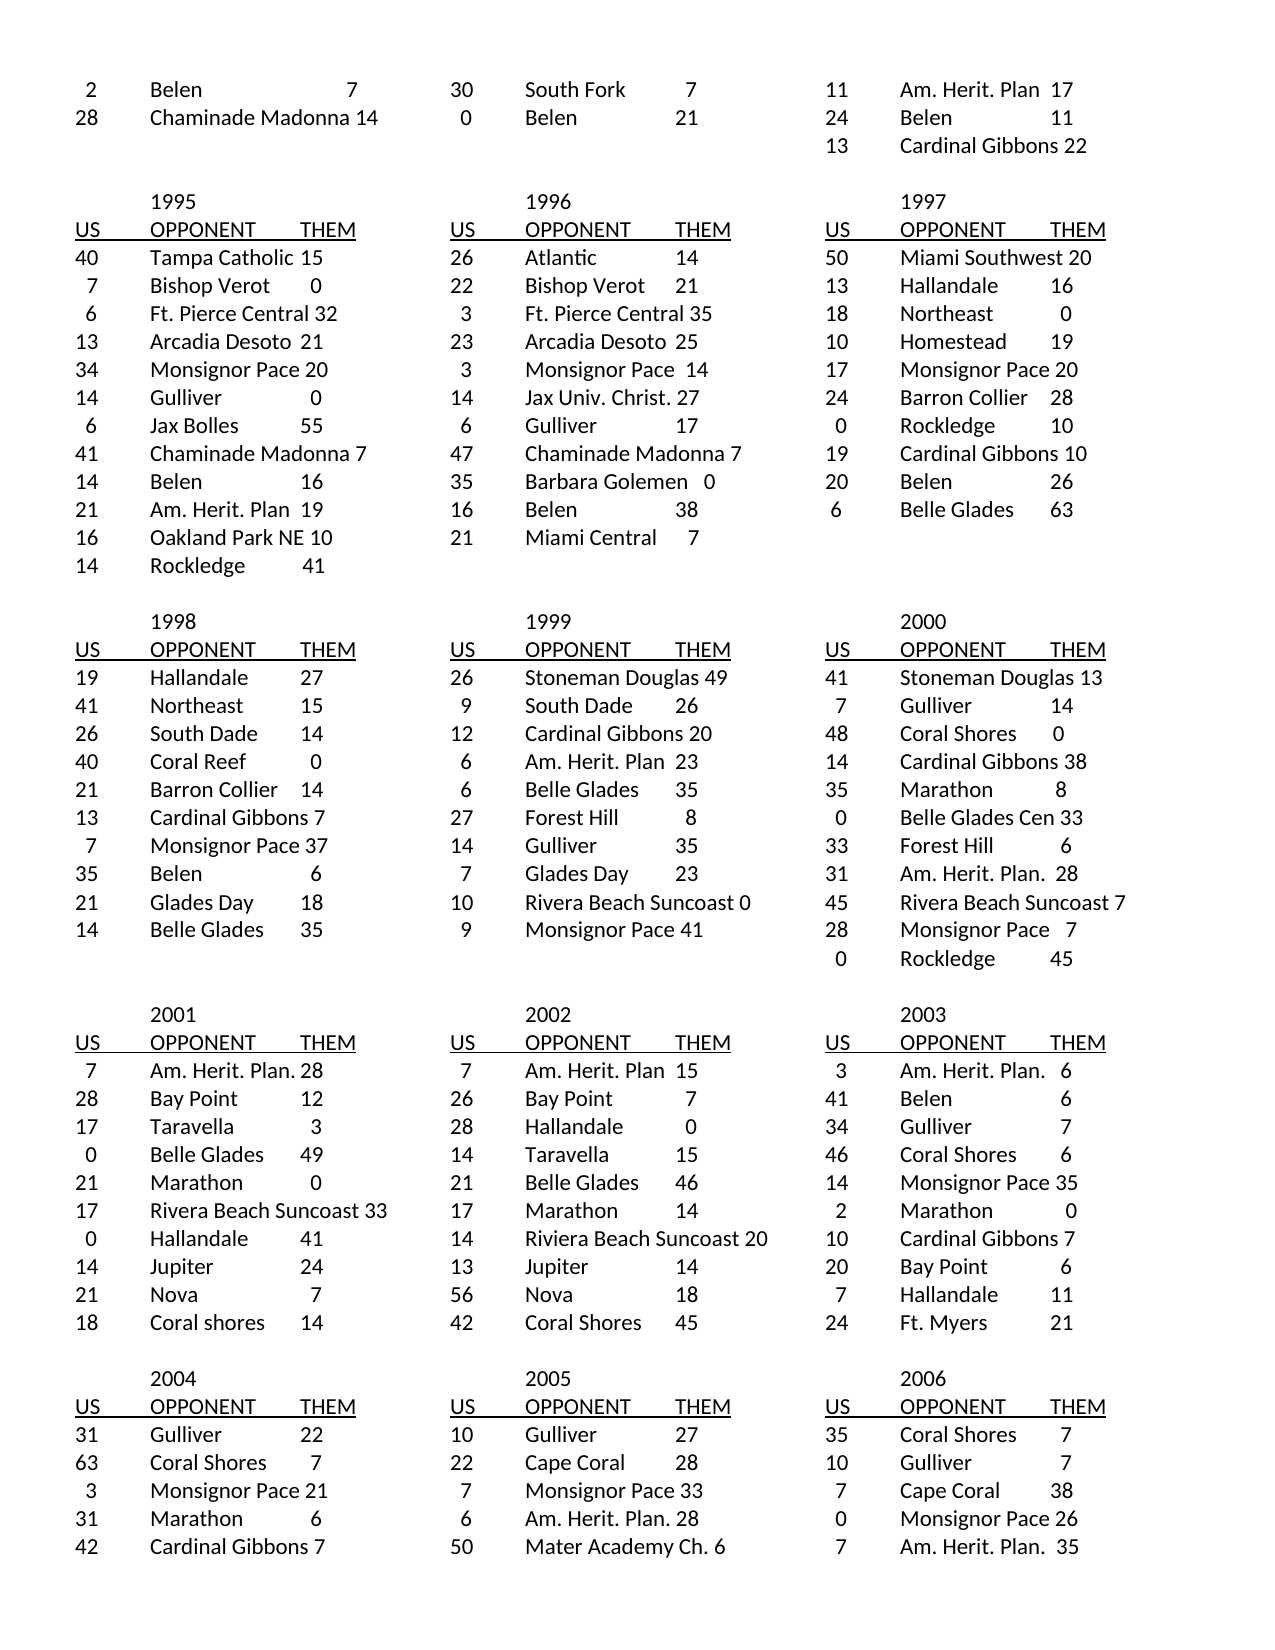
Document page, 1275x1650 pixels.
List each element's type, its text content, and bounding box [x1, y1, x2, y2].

text 13 Cardinal Gibbons 7 27 Forest Hill 8 0 Belle Glades Cen 33 [75, 803, 1200, 832]
text 14 Rockledge 41 [75, 551, 1200, 579]
text 26 South Dade 14 12 Cardinal Gibbons 20 48 Coral Shores 0 [75, 719, 1200, 747]
text 1995 1996 1997 [75, 187, 1200, 215]
text 7 Monsignor Pace 37 14 Gulliver 35 33 Forest Hill 6 [75, 832, 1200, 859]
text 35 Belen 6 7 Glades Day 23 31 Am. Herit. Plan. 28 [75, 859, 1200, 888]
text 31 Marathon 6 6 Am. Herit. Plan. 28 0 Monsignor Pace 26 [75, 1504, 1200, 1532]
text 21 Am. Herit. Plan 19 16 Belen 38 6 Belle Glades 63 [75, 495, 1200, 523]
text US OPPONENT THEM US OPPONENT THEM US OPPONENT THEM [75, 635, 1200, 663]
text 21 Barron Collier 14 6 Belle Glades 35 35 Marathon 8 [75, 776, 1200, 803]
text 34 Monsignor Pace 20 3 Monsignor Pace 14 17 Monsignor Pace 20 [75, 355, 1200, 383]
text 13 Arcadia Desoto 21 23 Arcadia Desoto 25 10 Homestead 19 [75, 327, 1200, 355]
text 40 Coral Reef 0 6 Am. Herit. Plan 23 14 Cardinal Gibbons 38 [75, 747, 1200, 776]
text 13 Cardinal Gibbons 22 [750, 131, 1200, 159]
text 0 Hallandale 41 14 Riviera Beach Suncoast 20 10 Cardinal Gibbons 7 [75, 1224, 1200, 1252]
text 2 Belen 7 30 South Fork 7 11 Am. Herit. Plan 17 [75, 75, 1200, 103]
text 28 Chaminade Madonna 14 0 Belen 21 24 Belen 11 [75, 103, 1200, 131]
text 42 Cardinal Gibbons 7 50 Mater Academy Ch. 6 7 Am. Herit. Plan. 35 [75, 1532, 1200, 1560]
text 40 Tampa Catholic 15 26 Atlantic 14 50 Miami Southwest 20 [75, 243, 1200, 271]
text 14 Belle Glades 35 9 Monsignor Pace 41 28 Monsignor Pace 7 [75, 916, 1200, 944]
text 14 Gulliver 0 14 Jax Univ. Christ. 27 24 Barron Collier 28 [75, 383, 1200, 411]
text 6 Jax Bolles 55 6 Gulliver 17 0 Rockledge 10 [75, 411, 1200, 439]
text 28 Bay Point 12 26 Bay Point 7 41 Belen 6 [75, 1084, 1200, 1112]
text 7 Am. Herit. Plan. 28 7 Am. Herit. Plan 15 3 Am. Herit. Plan. 6 [75, 1056, 1200, 1084]
text US OPPONENT THEM US OPPONENT THEM US OPPONENT THEM [75, 1028, 1200, 1056]
text 1998 1999 2000 [75, 607, 1200, 635]
text 2001 2002 2003 [150, 1000, 1200, 1028]
text 0 Rockledge 45 [75, 944, 1200, 972]
text 0 Belle Glades 49 14 Taravella 15 46 Coral Shores 6 [75, 1140, 1200, 1168]
text 21 Marathon 0 21 Belle Glades 46 14 Monsignor Pace 35 [75, 1168, 1200, 1196]
text 17 Rivera Beach Suncoast 33 17 Marathon 14 2 Marathon 0 [75, 1196, 1200, 1224]
text 21 Glades Day 18 10 Rivera Beach Suncoast 0 45 Rivera Beach Suncoast 7 [75, 888, 1200, 916]
text 14 Belen 16 35 Barbara Golemen 0 20 Belen 26 [75, 467, 1200, 495]
text 16 Oakland Park NE 10 21 Miami Central 7 [75, 523, 1200, 551]
text 3 Monsignor Pace 21 7 Monsignor Pace 33 7 Cape Coral 38 [75, 1476, 1200, 1504]
text 21 Nova 7 56 Nova 18 7 Hallandale 11 [75, 1280, 1200, 1308]
text 19 Hallandale 27 26 Stoneman Douglas 49 41 Stoneman Douglas 13 [75, 663, 1200, 691]
text 41 Northeast 15 9 South Dade 26 7 Gulliver 14 [75, 691, 1200, 719]
text 63 Coral Shores 7 22 Cape Coral 28 10 Gulliver 7 [75, 1448, 1200, 1476]
text 17 Taravella 3 28 Hallandale 0 34 Gulliver 7 [75, 1112, 1200, 1140]
text 14 Jupiter 24 13 Jupiter 14 20 Bay Point 6 [75, 1252, 1200, 1280]
text US OPPONENT THEM US OPPONENT THEM US OPPONENT THEM [75, 1392, 1200, 1420]
text 7 Bishop Verot 0 22 Bishop Verot 21 13 Hallandale 16 [75, 271, 1200, 299]
text US OPPONENT THEM US OPPONENT THEM US OPPONENT THEM [75, 215, 1200, 243]
text 41 Chaminade Madonna 7 47 Chaminade Madonna 7 19 Cardinal Gibbons 10 [75, 439, 1200, 467]
text 2004 2005 2006 [75, 1364, 1200, 1392]
text 31 Gulliver 22 10 Gulliver 27 35 Coral Shores 7 [75, 1420, 1200, 1448]
text 18 Coral shores 14 42 Coral Shores 45 24 Ft. Myers 21 [75, 1308, 1200, 1336]
text 6 Ft. Pierce Central 32 3 Ft. Pierce Central 35 18 Northeast 0 [75, 299, 1200, 327]
